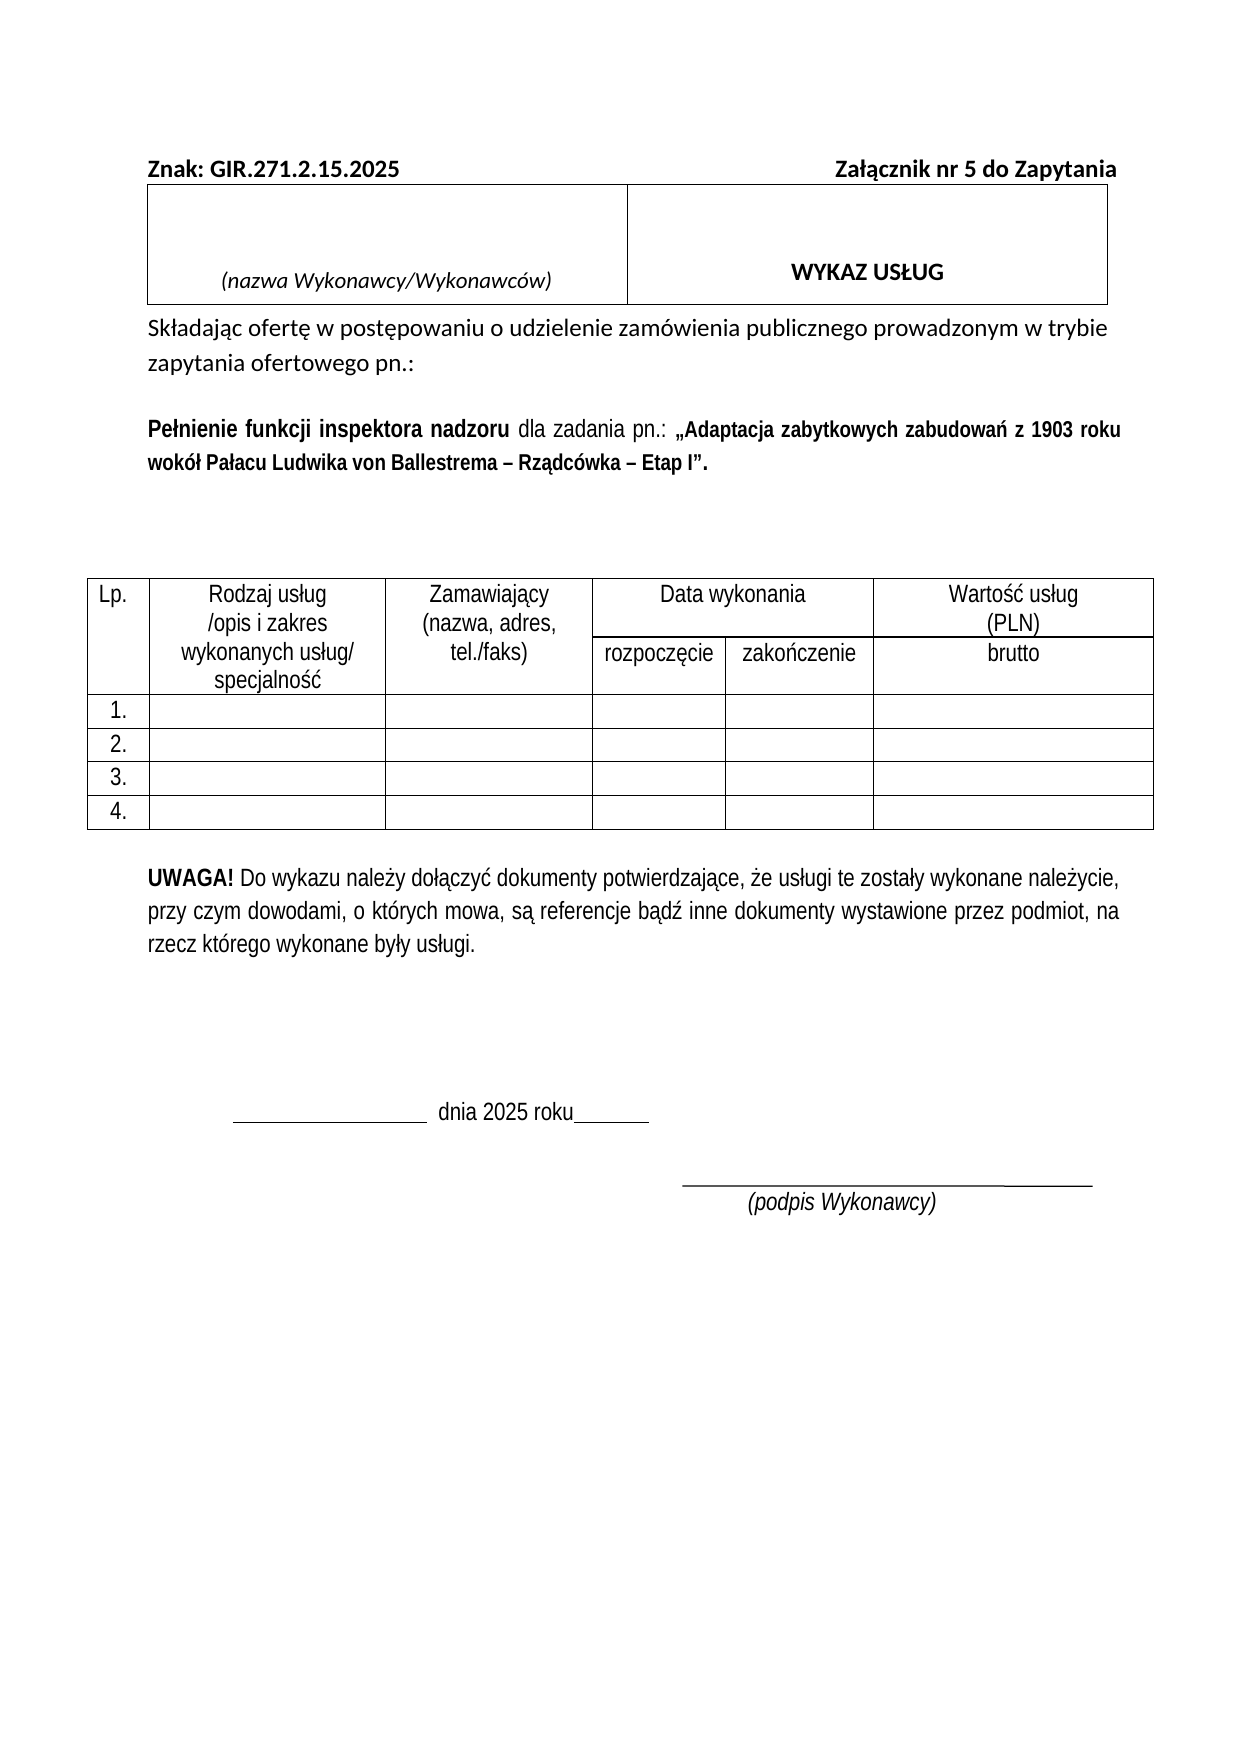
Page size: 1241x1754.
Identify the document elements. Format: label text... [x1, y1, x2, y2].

table_cell [726, 762, 873, 795]
table_cell [150, 796, 385, 829]
table_cell 3. [88, 762, 149, 795]
table_cell [874, 762, 1153, 795]
table_cell [874, 695, 1153, 727]
table_cell [386, 729, 592, 761]
table_cell rozpoczęcie [593, 638, 725, 694]
text dnia 2025 roku [233, 1097, 1014, 1126]
table_cell [593, 695, 725, 727]
table_cell [726, 796, 873, 829]
table_cell [386, 695, 592, 727]
table_header Wartość usług (PLN) [874, 579, 1153, 636]
table_header Lp. [88, 579, 149, 694]
text Pełnienie funkcji inspektora nadzoru dla zadania pn.: „Adaptacja zabytkowych zabudowań z 1903 roku wokół Pałacu Ludwika von Ballestrema – Rządcówka – Etap I”. [148, 414, 1121, 475]
table_cell [593, 729, 725, 761]
text Składając ofertę w postępowaniu o udzielenie zamówienia publicznego prowadzonym w trybie zapytania ofertowego pn.: [148, 312, 1121, 377]
table_header Rodzaj usług /opis i zakres wykonanych usług/ specjalność [150, 579, 385, 694]
table_header WYKAZ USŁUG [628, 185, 1107, 303]
table_cell [150, 729, 385, 761]
table_cell [726, 729, 873, 761]
table_cell [726, 695, 873, 727]
text Znak: GIR.271.2.15.2025 Załącznik nr 5 do Zapytania [148, 153, 1121, 184]
table_cell [150, 695, 385, 727]
table_header (nazwa Wykonawcy/Wykonawców) [148, 185, 627, 303]
table_cell [150, 762, 385, 795]
table_cell [386, 762, 592, 795]
table_cell [593, 762, 725, 795]
table_cell [874, 796, 1153, 829]
table_cell [593, 796, 725, 829]
text UWAGA! Do wykazu należy dołączyć dokumenty potwierdzające, że usługi te zostały wykonane należycie, przy czym dowodami, o których mowa, są referencje bądź inne dokumenty wystawione przez podmiot, na rzecz którego wykonane były usługi. [148, 863, 1121, 957]
text (podpis Wykonawcy) [748, 1187, 1014, 1216]
table_cell [386, 796, 592, 829]
table_cell [874, 729, 1153, 761]
table_cell 2. [88, 729, 149, 761]
table_cell 4. [88, 796, 149, 829]
table_cell 1. [88, 695, 149, 727]
table_cell zakończenie [726, 638, 873, 694]
table_header Data wykonania [593, 579, 873, 636]
table_cell brutto [874, 638, 1153, 694]
table_header Zamawiający (nazwa, adres, tel./faks) [386, 579, 592, 694]
